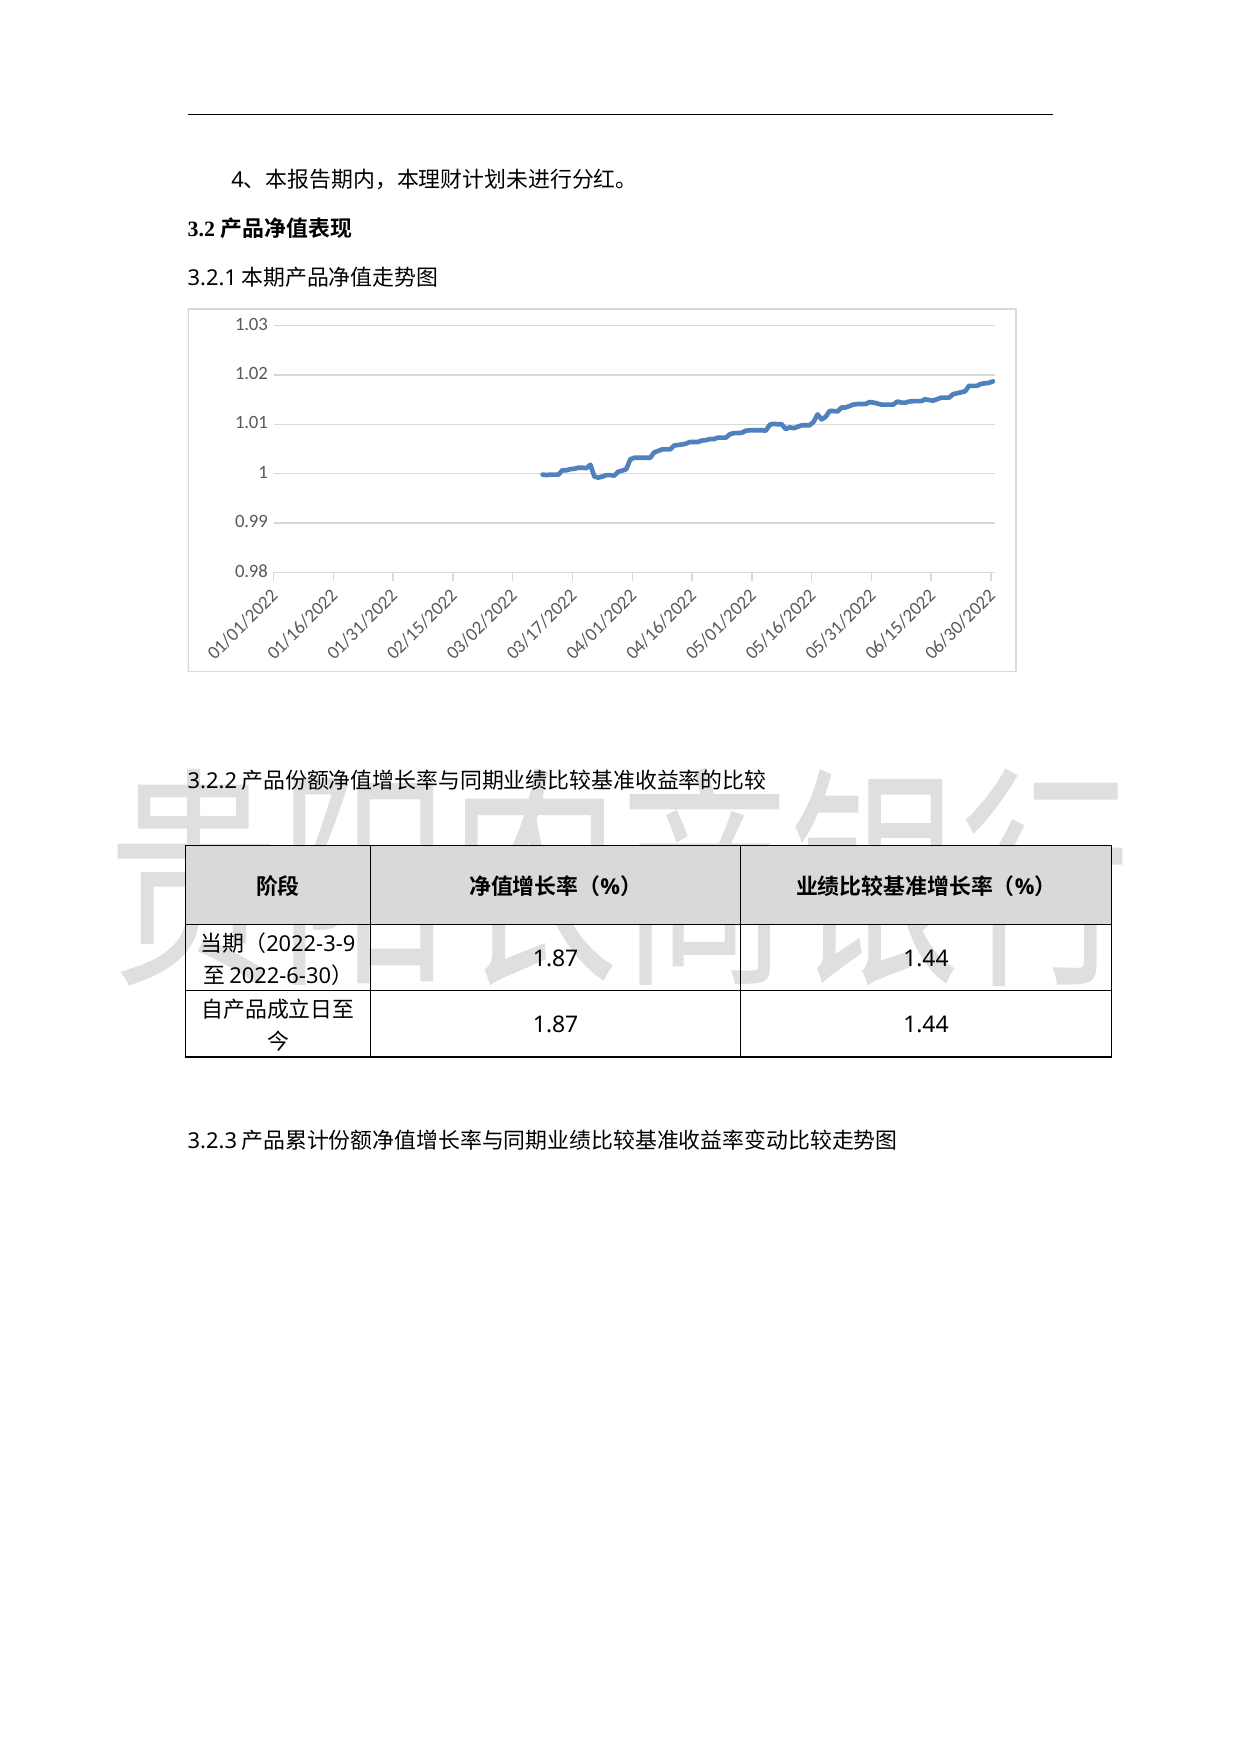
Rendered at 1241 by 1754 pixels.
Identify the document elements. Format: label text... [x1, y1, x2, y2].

table_header 业绩比较基准增长率（%） [741, 846, 1111, 924]
table_cell 自产品成立日至今 [186, 991, 370, 1056]
table_cell 1.87 [371, 991, 740, 1056]
table_cell 1.44 [741, 925, 1111, 990]
table_cell 1.87 [371, 925, 740, 990]
text 3.2 产品净值表现 [187, 211, 1053, 243]
table_header 阶段 [186, 846, 370, 924]
text 3.2.3产品累计份额净值增长率与同期业绩比较基准收益率变动比较走势图 [187, 1122, 1053, 1155]
table_cell 1.44 [741, 991, 1111, 1056]
text 3.2.2产品份额净值增长率与同期业绩比较基准收益率的比较 [187, 763, 1053, 796]
table_header 净值增长率（%） [371, 846, 740, 924]
text 3.2.1本期产品净值走势图 [187, 259, 1053, 292]
text 4、本报告期内，本理财计划未进行分红。 [187, 162, 1053, 194]
table_cell 当期（2022-3-9至2022-6-30） [186, 925, 370, 990]
